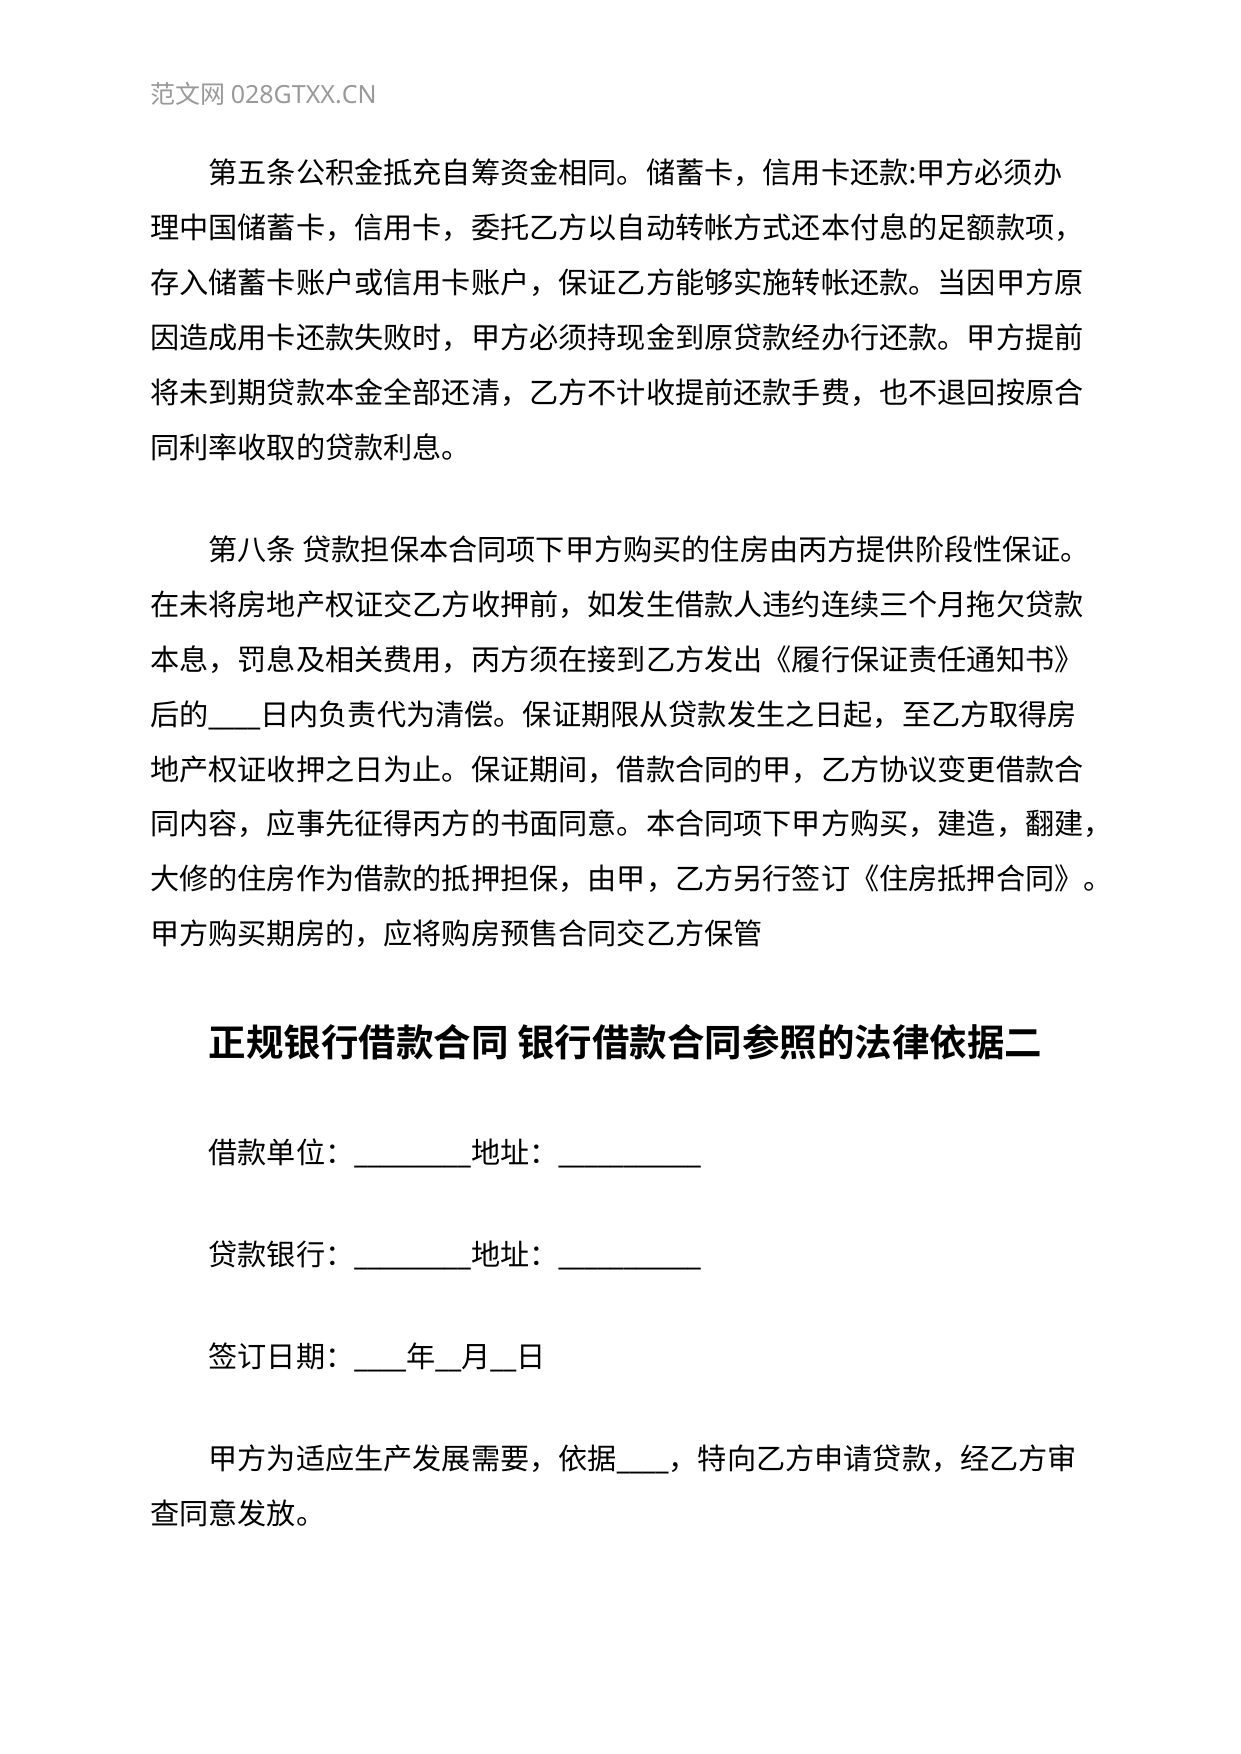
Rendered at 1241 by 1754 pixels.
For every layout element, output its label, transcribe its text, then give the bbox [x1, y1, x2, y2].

text 贷款银行：_________地址：___________ [150, 1232, 1090, 1274]
text 第五条公积金抵充自筹资金相同。储蓄卡，信用卡还款:甲方必须办理中国储蓄卡，信用卡，委托乙方以自动转帐方式还本付息的足额款项，存入储蓄卡账户或信用卡账户，保证乙方能够实施转帐还款。当因甲方原因造成用卡还款失败时，甲方必须持现金到原贷款经办行还款。甲方提前将未到期贷款本金全部还清，乙方不计收提前还款手费，也不退回按原合同利率收取的贷款利息。 [150, 150, 1090, 467]
text 借款单位：_________地址：___________ [150, 1130, 1090, 1172]
text 正规银行借款合同 银行借款合同参照的法律依据二 [150, 1012, 1090, 1067]
text 甲方为适应生产发展需要，依据____，特向乙方申请贷款，经乙方审查同意发放。 [150, 1436, 1090, 1533]
text 第八条 贷款担保本合同项下甲方购买的住房由丙方提供阶段性保证。在未将房地产权证交乙方收押前，如发生借款人违约连续三个月拖欠贷款本息，罚息及相关费用，丙方须在接到乙方发出《履行保证责任通知书》后的____日内负责代为清偿。保证期限从贷款发生之日起，至乙方取得房地产权证收押之日为止。保证期间，借款合同的甲，乙方协议变更借款合同内容，应事先征得丙方的书面同意。本合同项下甲方购买，建造，翻建，大修的住房作为借款的抵押担保，由甲，乙方另行签订《住房抵押合同》。甲方购买期房的，应将购房预售合同交乙方保管 [150, 526, 1090, 953]
text 签订日期：____年__月__日 [150, 1334, 1090, 1376]
